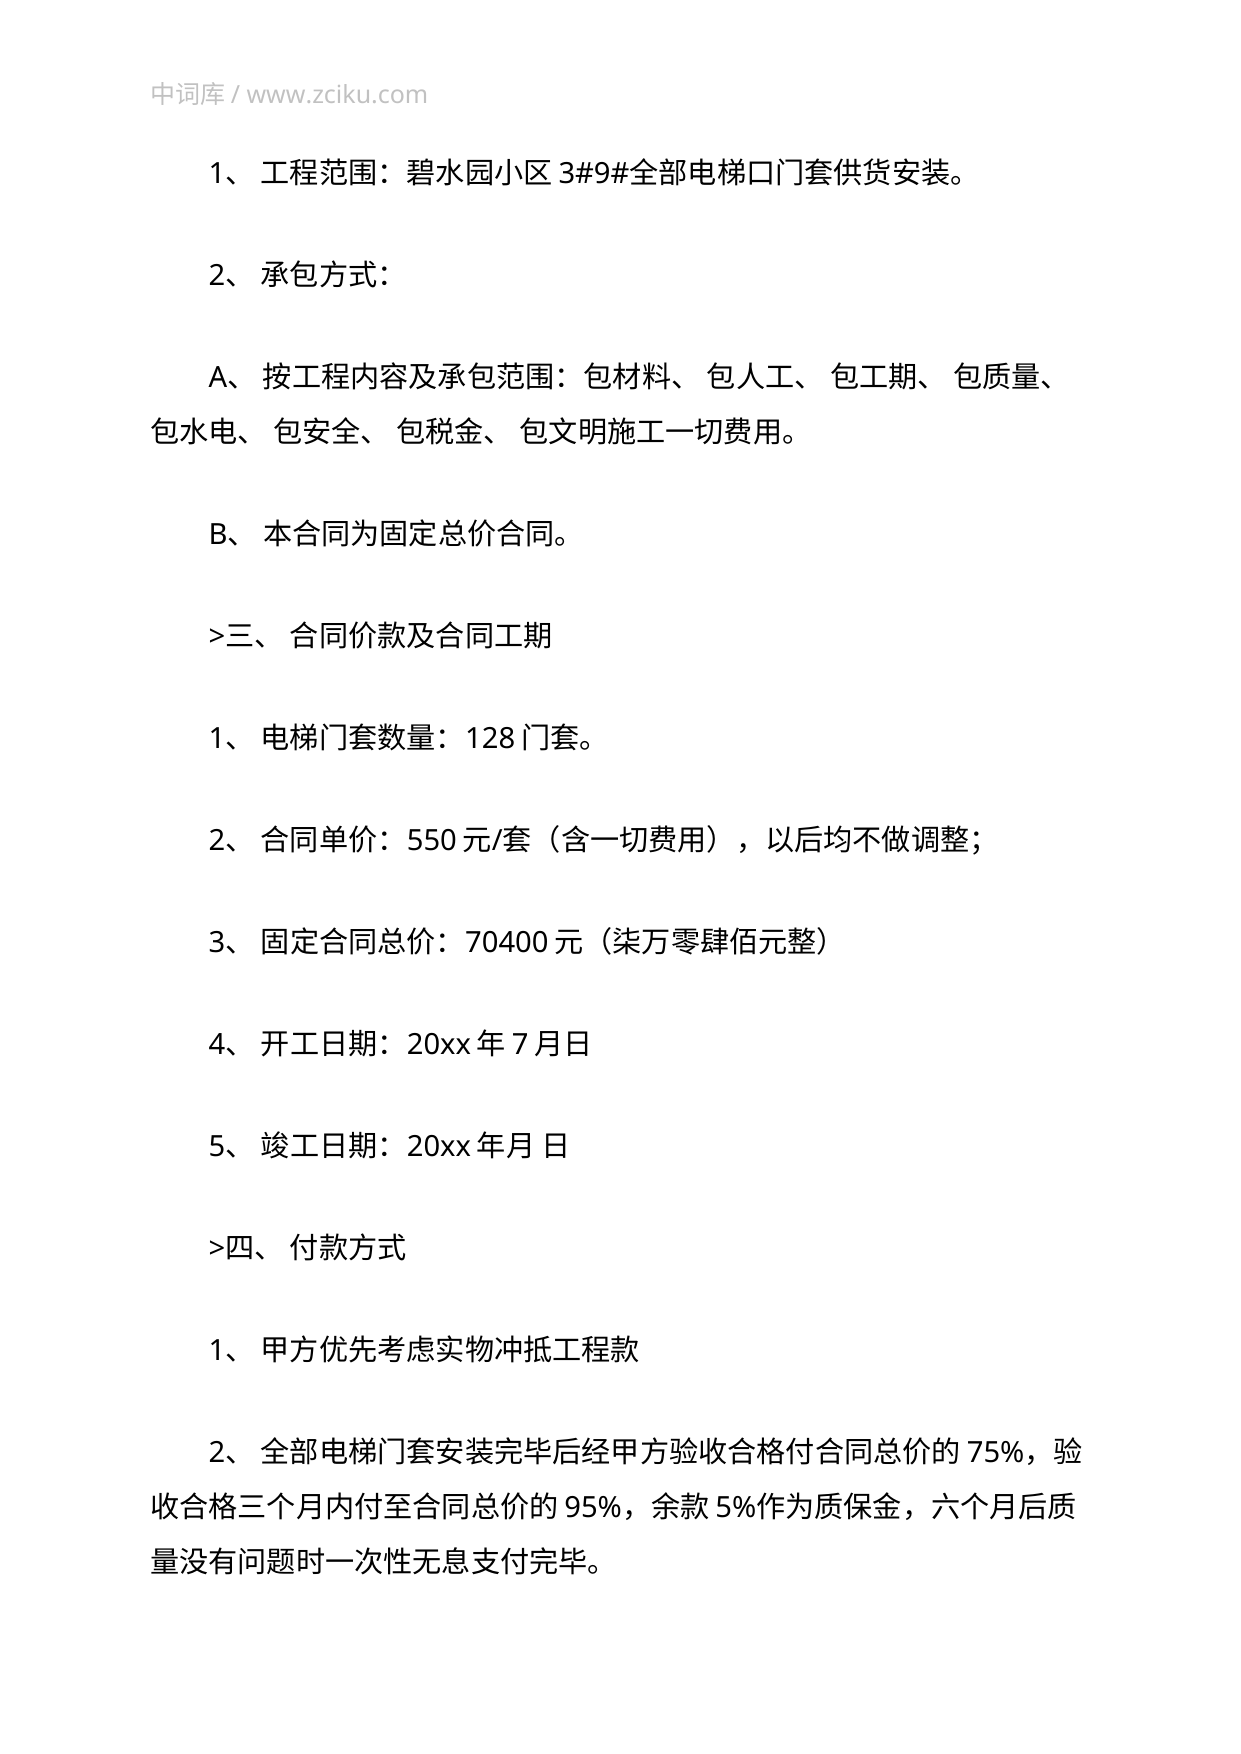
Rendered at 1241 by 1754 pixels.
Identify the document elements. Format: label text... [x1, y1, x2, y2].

text B、 本合同为固定总价合同。 [150, 511, 1090, 553]
text 1、 工程范围：碧水园小区3#9#全部电梯口门套供货安装。 [150, 150, 1090, 192]
text 2、 全部电梯门套安装完毕后经甲方验收合格付合同总价的75%，验收合格三个月内付至合同总价的95%，余款5%作为质保金，六个月后质量没有问题时一次性无息支付完毕。 [150, 1428, 1090, 1581]
text 2、 合同单价：550元/套（含一切费用），以后均不做调整； [150, 817, 1090, 859]
text 1、 电梯门套数量：128门套。 [150, 715, 1090, 757]
text >三、 合同价款及合同工期 [150, 613, 1090, 655]
text 2、 承包方式： [150, 252, 1090, 294]
text 5、 竣工日期：20xx年月 日 [150, 1123, 1090, 1165]
text 1、 甲方优先考虑实物冲抵工程款 [150, 1327, 1090, 1369]
text 4、 开工日期：20xx年7月日 [150, 1021, 1090, 1063]
text A、 按工程内容及承包范围：包材料、 包人工、 包工期、 包质量、 包水电、 包安全、 包税金、 包文明施工一切费用。 [150, 354, 1090, 451]
text >四、 付款方式 [150, 1224, 1090, 1267]
text 3、 固定合同总价：70400元（柒万零肆佰元整） [150, 919, 1090, 961]
